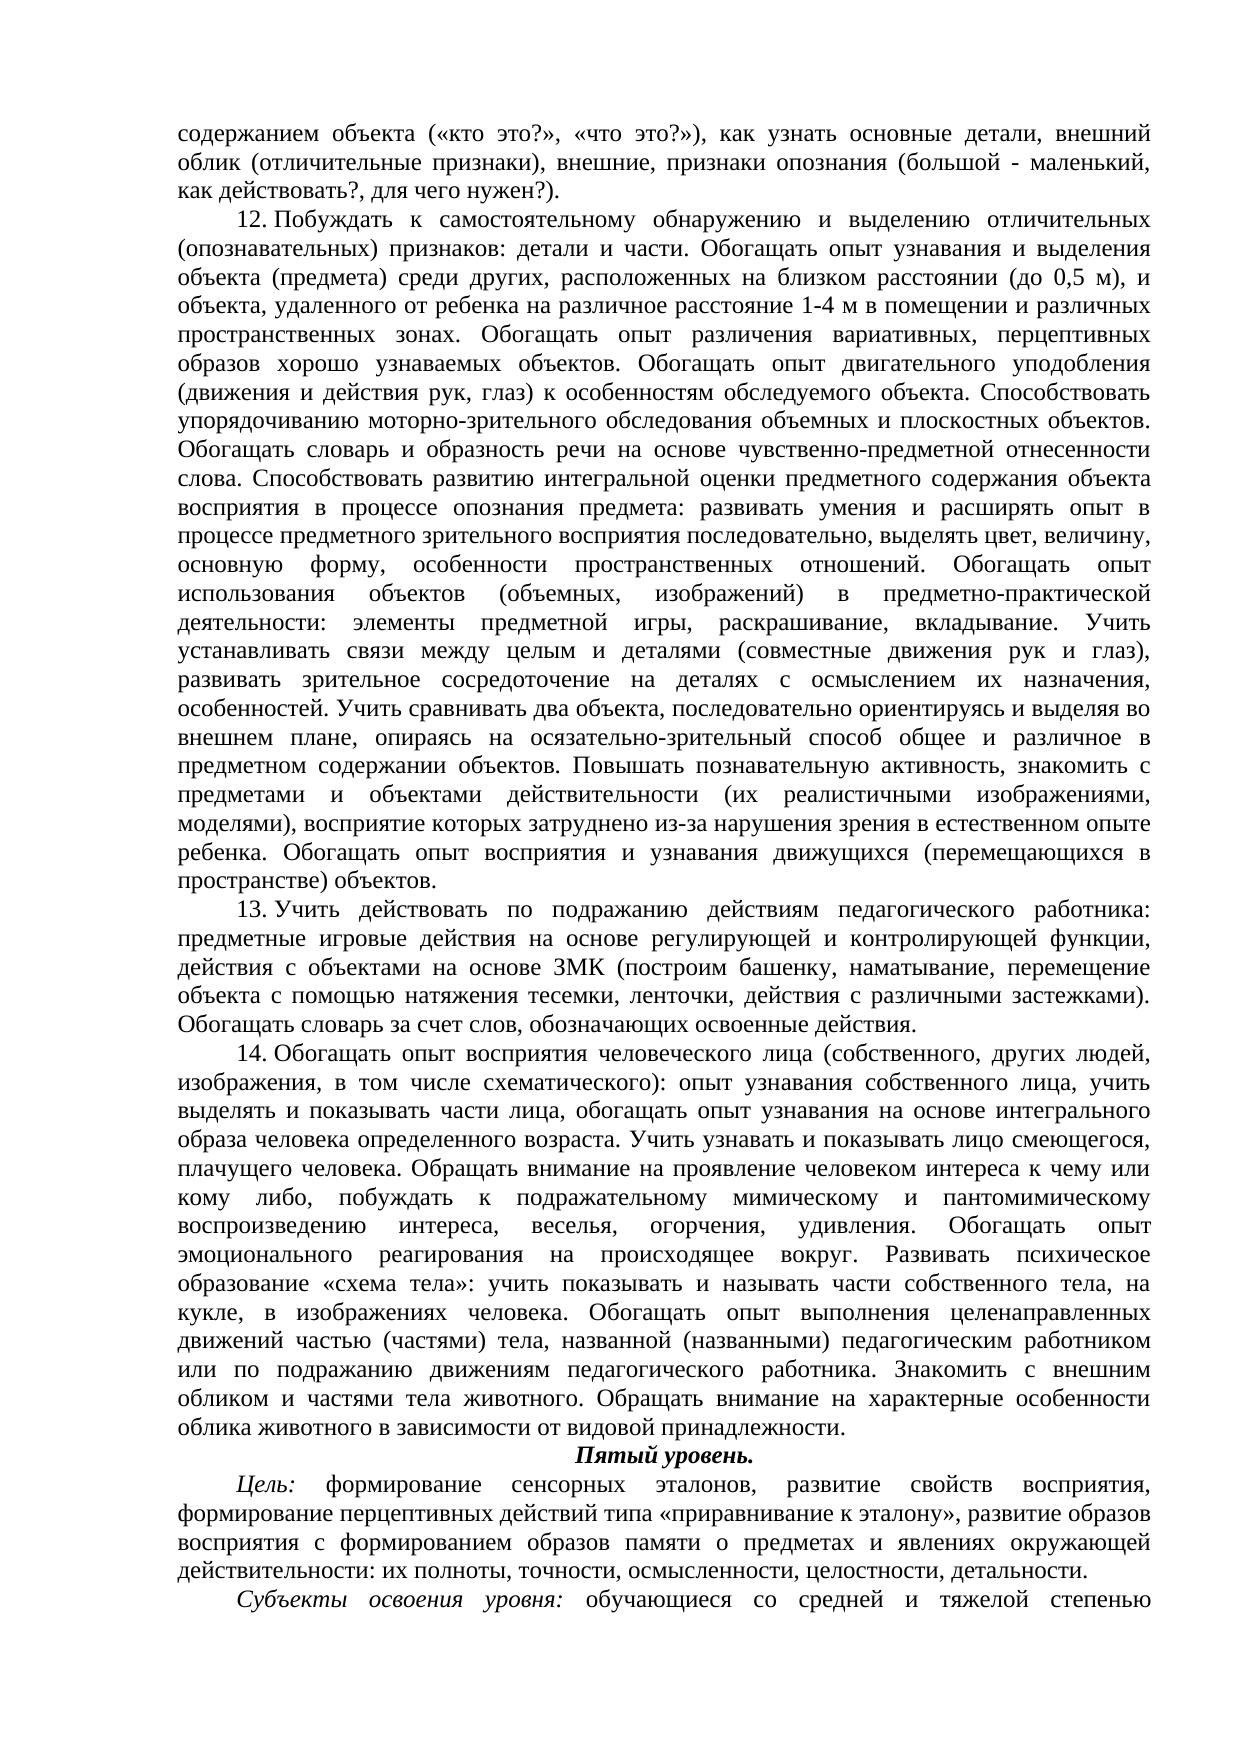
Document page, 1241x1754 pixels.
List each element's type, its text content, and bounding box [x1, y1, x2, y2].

text 12. Побуждать к самостоятельному обнаружению и выделению отличительных (опознавательных) признаков: детали и части. Обогащать опыт узнавания и выделения объекта (предмета) среди других, расположенных на близком расстоянии (до 0,5 м), и объекта, удаленного от ребенка на различное расстояние 1-4 м в помещении и различных пространственных зонах. Обогащать опыт различения вариативных, перцептивных образов хорошо узнаваемых объектов. Обогащать опыт двигательного уподобления (движения и действия рук, глаз) к особенностям обследуемого объекта. Способствовать упорядочиванию моторно-зрительного обследования объемных и плоскостных объектов. Обогащать словарь и образность речи на основе чувственно-предметной отнесенности слова. Способствовать развитию интегральной оценки предметного содержания объекта восприятия в процессе опознания предмета: развивать умения и расширять опыт в процессе предметного зрительного восприятия последовательно, выделять цвет, величину, основную форму, особенности пространственных отношений. Обогащать опыт использования объектов (объемных, изображений) в предметно-практической деятельности: элементы предметной игры, раскрашивание, вкладывание. Учить устанавливать связи между целым и деталями (совместные движения рук и глаз), развивать зрительное сосредоточение на деталях с осмыслением их назначения, особенностей. Учить сравнивать два объекта, последовательно ориентируясь и выделяя во внешнем плане, опираясь на осязательно-зрительный способ общее и различное в предметном содержании объектов. Повышать познавательную активность, знакомить с предметами и объектами действительности (их реалистичными изображениями, моделями), восприятие которых затруднено из-за нарушения зрения в естественном опыте ребенка. Обогащать опыт восприятия и узнавания движущихся (перемещающихся в пространстве) объектов. [177, 204, 1152, 894]
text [177, 1584, 1152, 1613]
text 13. Учить действовать по подражанию действиям педагогического работника: предметные игровые действия на основе регулирующей и контролирующей функции, действия с объектами на основе ЗМК (построим башенку, наматывание, перемещение объекта с помощью натяжения тесемки, ленточки, действия с различными застежками). Обогащать словарь за счет слов, обозначающих освоенные действия. [177, 894, 1152, 1038]
text 14. Обогащать опыт восприятия человеческого лица (собственного, других людей, изображения, в том числе схематического): опыт узнавания собственного лица, учить выделять и показывать части лица, обогащать опыт узнавания на основе интегрального образа человека определенного возраста. Учить узнавать и показывать лицо смеющегося, плачущего человека. Обращать внимание на проявление человеком интереса к чему или кому либо, побуждать к подражательному мимическому и пантомимическому воспроизведению интереса, веселья, огорчения, удивления. Обогащать опыт эмоционального реагирования на происходящее вокруг. Развивать психическое образование «схема тела»: учить показывать и называть части собственного тела, на кукле, в изображениях человека. Обогащать опыт выполнения целенаправленных движений частью (частями) тела, названной (названными) педагогическим работником или по подражанию движениям педагогического работника. Знакомить с внешним обликом и частями тела животного. Обращать внимание на характерные особенности облика животного в зависимости от видовой принадлежности. [177, 1038, 1152, 1441]
text Пятый уровень. [177, 1441, 1152, 1469]
text Цель: формирование сенсорных эталонов, развитие свойств восприятия, формирование перцептивных действий типа «приравнивание к эталону», развитие образов восприятия с формированием образов памяти о предметах и явлениях окружающей действительности: их полноты, точности, осмысленности, целостности, детальности. [177, 1469, 1152, 1584]
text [177, 118, 1152, 204]
